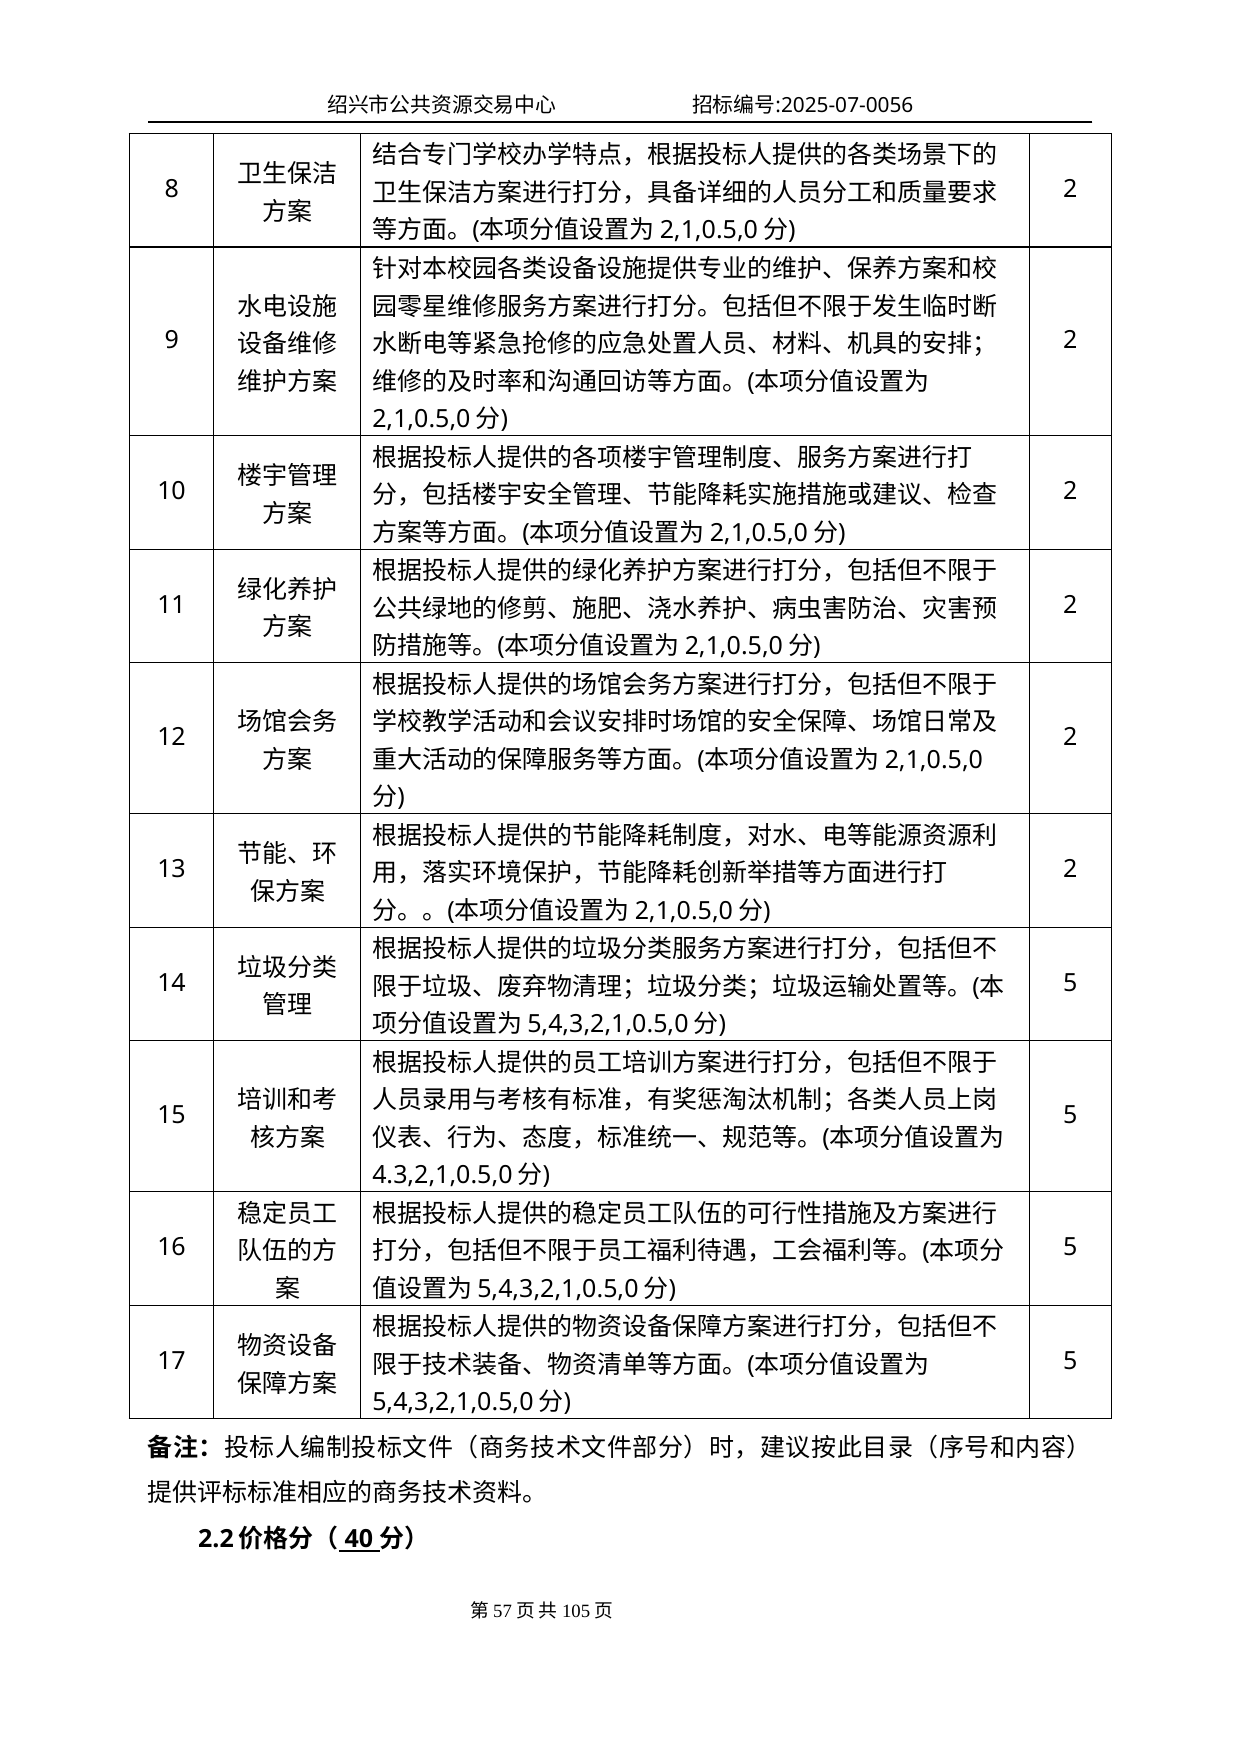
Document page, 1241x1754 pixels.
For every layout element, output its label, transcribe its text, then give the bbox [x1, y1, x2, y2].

table_cell 卫生保洁方案 [214, 134, 360, 246]
table_cell 节能、环保方案 [214, 814, 360, 927]
table_cell 2 [1030, 814, 1111, 927]
table_cell 11 [130, 550, 213, 662]
table_cell 楼宇管理方案 [214, 436, 360, 548]
table_cell 根据投标人提供的稳定员工队伍的可行性措施及方案进行打分，包括但不限于员工福利待遇，工会福利等。(本项分值设置为5,4,3,2,1,0.5,0分) [361, 1192, 1029, 1305]
table_cell 物资设备保障方案 [214, 1306, 360, 1418]
table_cell 场馆会务方案 [214, 663, 360, 813]
table_cell 根据投标人提供的场馆会务方案进行打分，包括但不限于学校教学活动和会议安排时场馆的安全保障、场馆日常及重大活动的保障服务等方面。(本项分值设置为2,1,0.5,0分) [361, 663, 1029, 813]
table_cell 根据投标人提供的员工培训方案进行打分，包括但不限于人员录用与考核有标准，有奖惩淘汰机制；各类人员上岗仪表、行为、态度，标准统一、规范等。(本项分值设置为4.3,2,1,0.5,0分) [361, 1041, 1029, 1191]
table_cell 根据投标人提供的物资设备保障方案进行打分，包括但不限于技术装备、物资清单等方面。(本项分值设置为5,4,3,2,1,0.5,0分) [361, 1306, 1029, 1418]
table_cell 14 [130, 928, 213, 1040]
table_cell 垃圾分类管理 [214, 928, 360, 1040]
table_cell 8 [130, 134, 213, 246]
table_cell 2 [1030, 550, 1111, 662]
table_cell 5 [1030, 1041, 1111, 1191]
table_cell 15 [130, 1041, 213, 1191]
table_cell 2 [1030, 134, 1111, 246]
text 备注：投标人编制投标文件（商务技术文件部分）时，建议按此目录（序号和内容）提供评标标准相应的商务技术资料。 [148, 1419, 1092, 1511]
table_cell 根据投标人提供的节能降耗制度，对水、电等能源资源利用，落实环境保护，节能降耗创新举措等方面进行打分。。(本项分值设置为2,1,0.5,0分) [361, 814, 1029, 927]
table_cell 10 [130, 436, 213, 548]
table_cell 根据投标人提供的绿化养护方案进行打分，包括但不限于公共绿地的修剪、施肥、浇水养护、病虫害防治、灾害预防措施等。(本项分值设置为2,1,0.5,0分) [361, 550, 1029, 662]
table_cell 12 [130, 663, 213, 813]
table_cell 根据投标人提供的各项楼宇管理制度、服务方案进行打分，包括楼宇安全管理、节能降耗实施措施或建议、检查方案等方面。(本项分值设置为2,1,0.5,0分) [361, 436, 1029, 548]
table_cell 2 [1030, 248, 1111, 435]
table_cell 针对本校园各类设备设施提供专业的维护、保养方案和校园零星维修服务方案进行打分。包括但不限于发生临时断水断电等紧急抢修的应急处置人员、材料、机具的安排；维修的及时率和沟通回访等方面。(本项分值设置为2,1,0.5,0分) [361, 248, 1029, 435]
table_cell 培训和考核方案 [214, 1041, 360, 1191]
table_cell 根据投标人提供的垃圾分类服务方案进行打分，包括但不限于垃圾、废弃物清理；垃圾分类；垃圾运输处置等。(本项分值设置为5,4,3,2,1,0.5,0分) [361, 928, 1029, 1040]
table_cell 绿化养护方案 [214, 550, 360, 662]
table_cell 2 [1030, 436, 1111, 548]
table_cell 结合专门学校办学特点，根据投标人提供的各类场景下的卫生保洁方案进行打分，具备详细的人员分工和质量要求等方面。(本项分值设置为2,1,0.5,0分) [361, 134, 1029, 246]
table_cell 5 [1030, 1306, 1111, 1418]
table_cell 16 [130, 1192, 213, 1305]
table_cell 5 [1030, 928, 1111, 1040]
table_cell 5 [1030, 1192, 1111, 1305]
table_cell 稳定员工队伍的方案 [214, 1192, 360, 1305]
table_cell 水电设施设备维修维护方案 [214, 248, 360, 435]
text 2.2价格分（ 40 分） [148, 1511, 1092, 1557]
table_cell 13 [130, 814, 213, 927]
table_cell 17 [130, 1306, 213, 1418]
table_cell 2 [1030, 663, 1111, 813]
table_cell 9 [130, 248, 213, 435]
